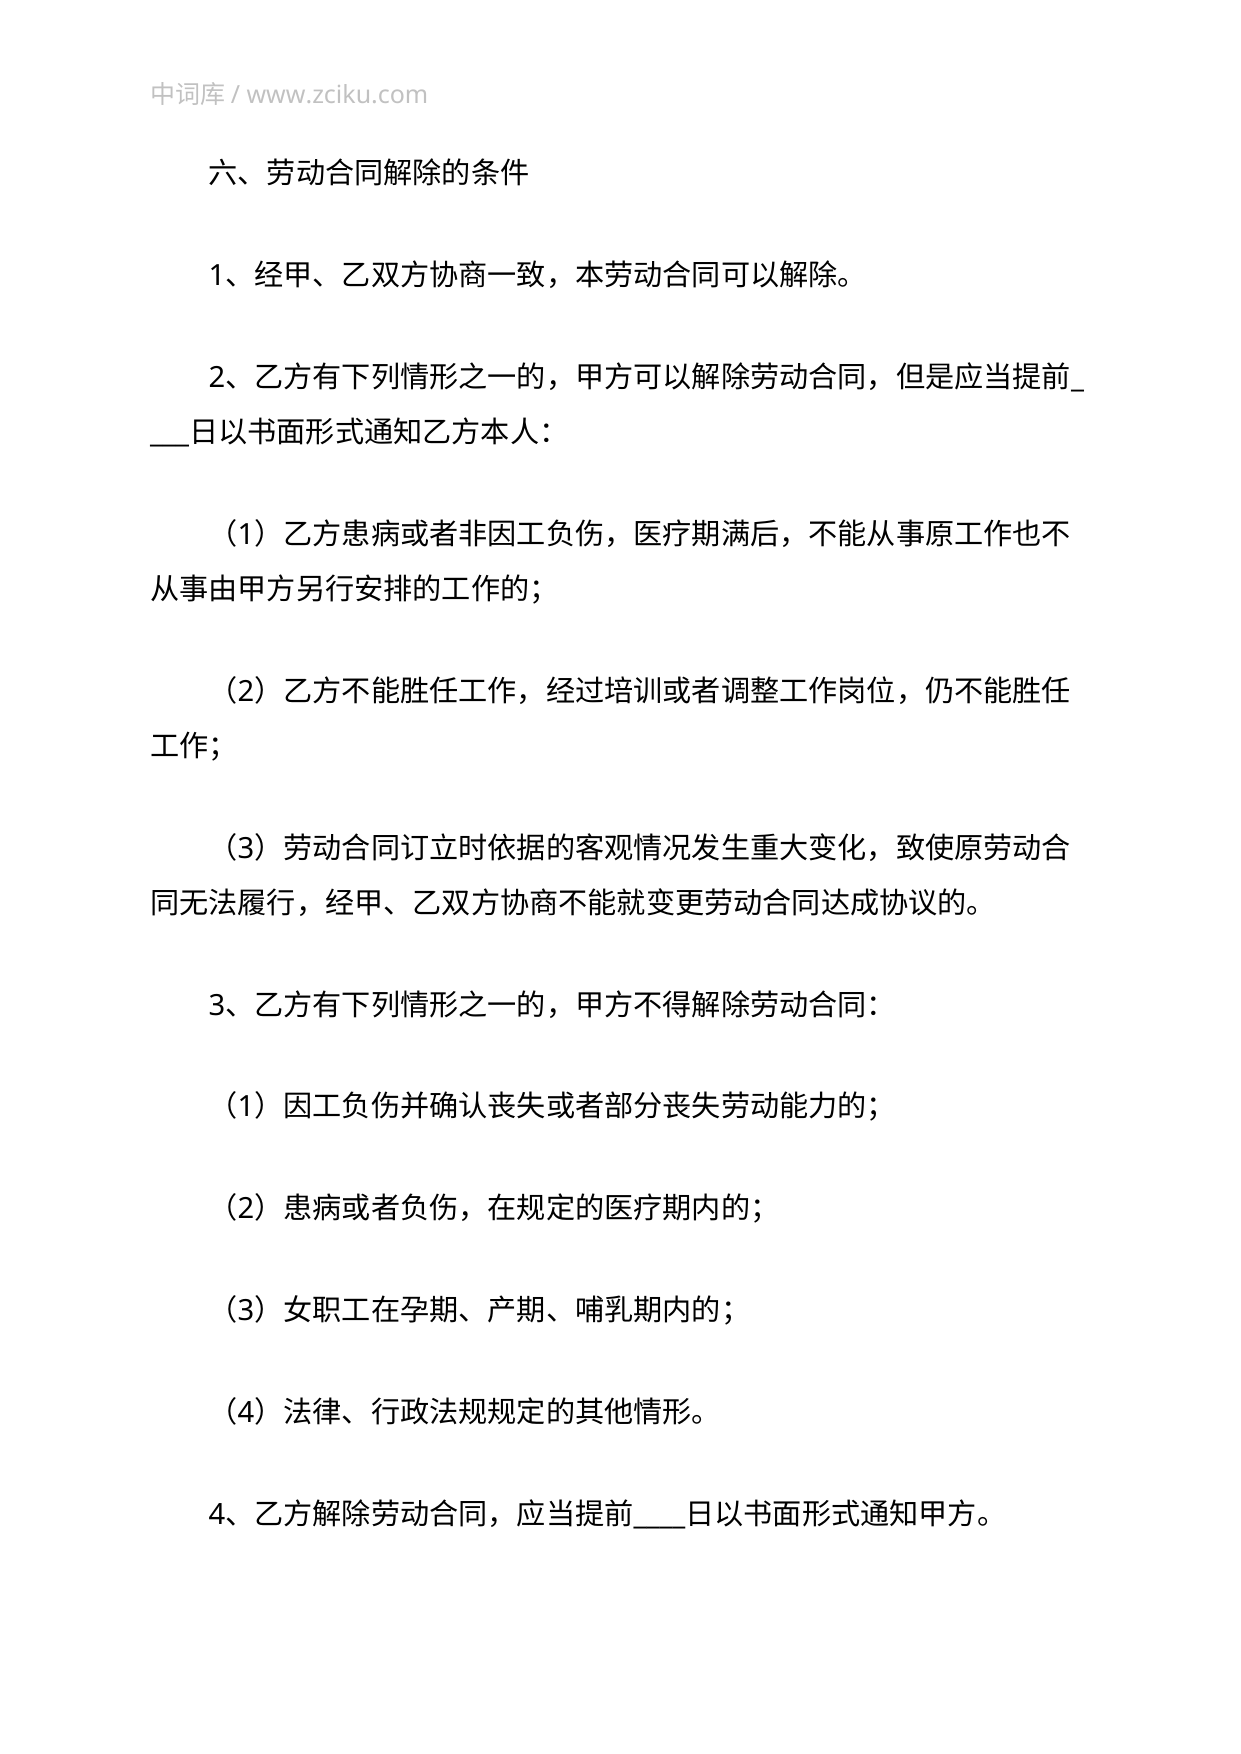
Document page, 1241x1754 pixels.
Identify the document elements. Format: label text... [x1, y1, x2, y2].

text （3）劳动合同订立时依据的客观情况发生重大变化，致使原劳动合同无法履行，经甲、乙双方协商不能就变更劳动合同达成协议的。 [150, 824, 1090, 922]
text 3、乙方有下列情形之一的，甲方不得解除劳动合同： [150, 981, 1090, 1023]
text （4）法律、行政法规规定的其他情形。 [150, 1389, 1090, 1431]
text 六、劳动合同解除的条件 [150, 150, 1090, 192]
text （2）乙方不能胜任工作，经过培训或者调整工作岗位，仍不能胜任工作； [150, 667, 1090, 765]
text 4、乙方解除劳动合同，应当提前____日以书面形式通知甲方。 [150, 1491, 1090, 1533]
text （2）患病或者负伤，在规定的医疗期内的； [150, 1185, 1090, 1227]
text 2、乙方有下列情形之一的，甲方可以解除劳动合同，但是应当提前____日以书面形式通知乙方本人： [150, 354, 1090, 451]
text （1）因工负伤并确认丧失或者部分丧失劳动能力的； [150, 1083, 1090, 1125]
text 1、经甲、乙双方协商一致，本劳动合同可以解除。 [150, 252, 1090, 294]
text （1）乙方患病或者非因工负伤，医疗期满后，不能从事原工作也不从事由甲方另行安排的工作的； [150, 511, 1090, 608]
text （3）女职工在孕期、产期、哺乳期内的； [150, 1287, 1090, 1329]
